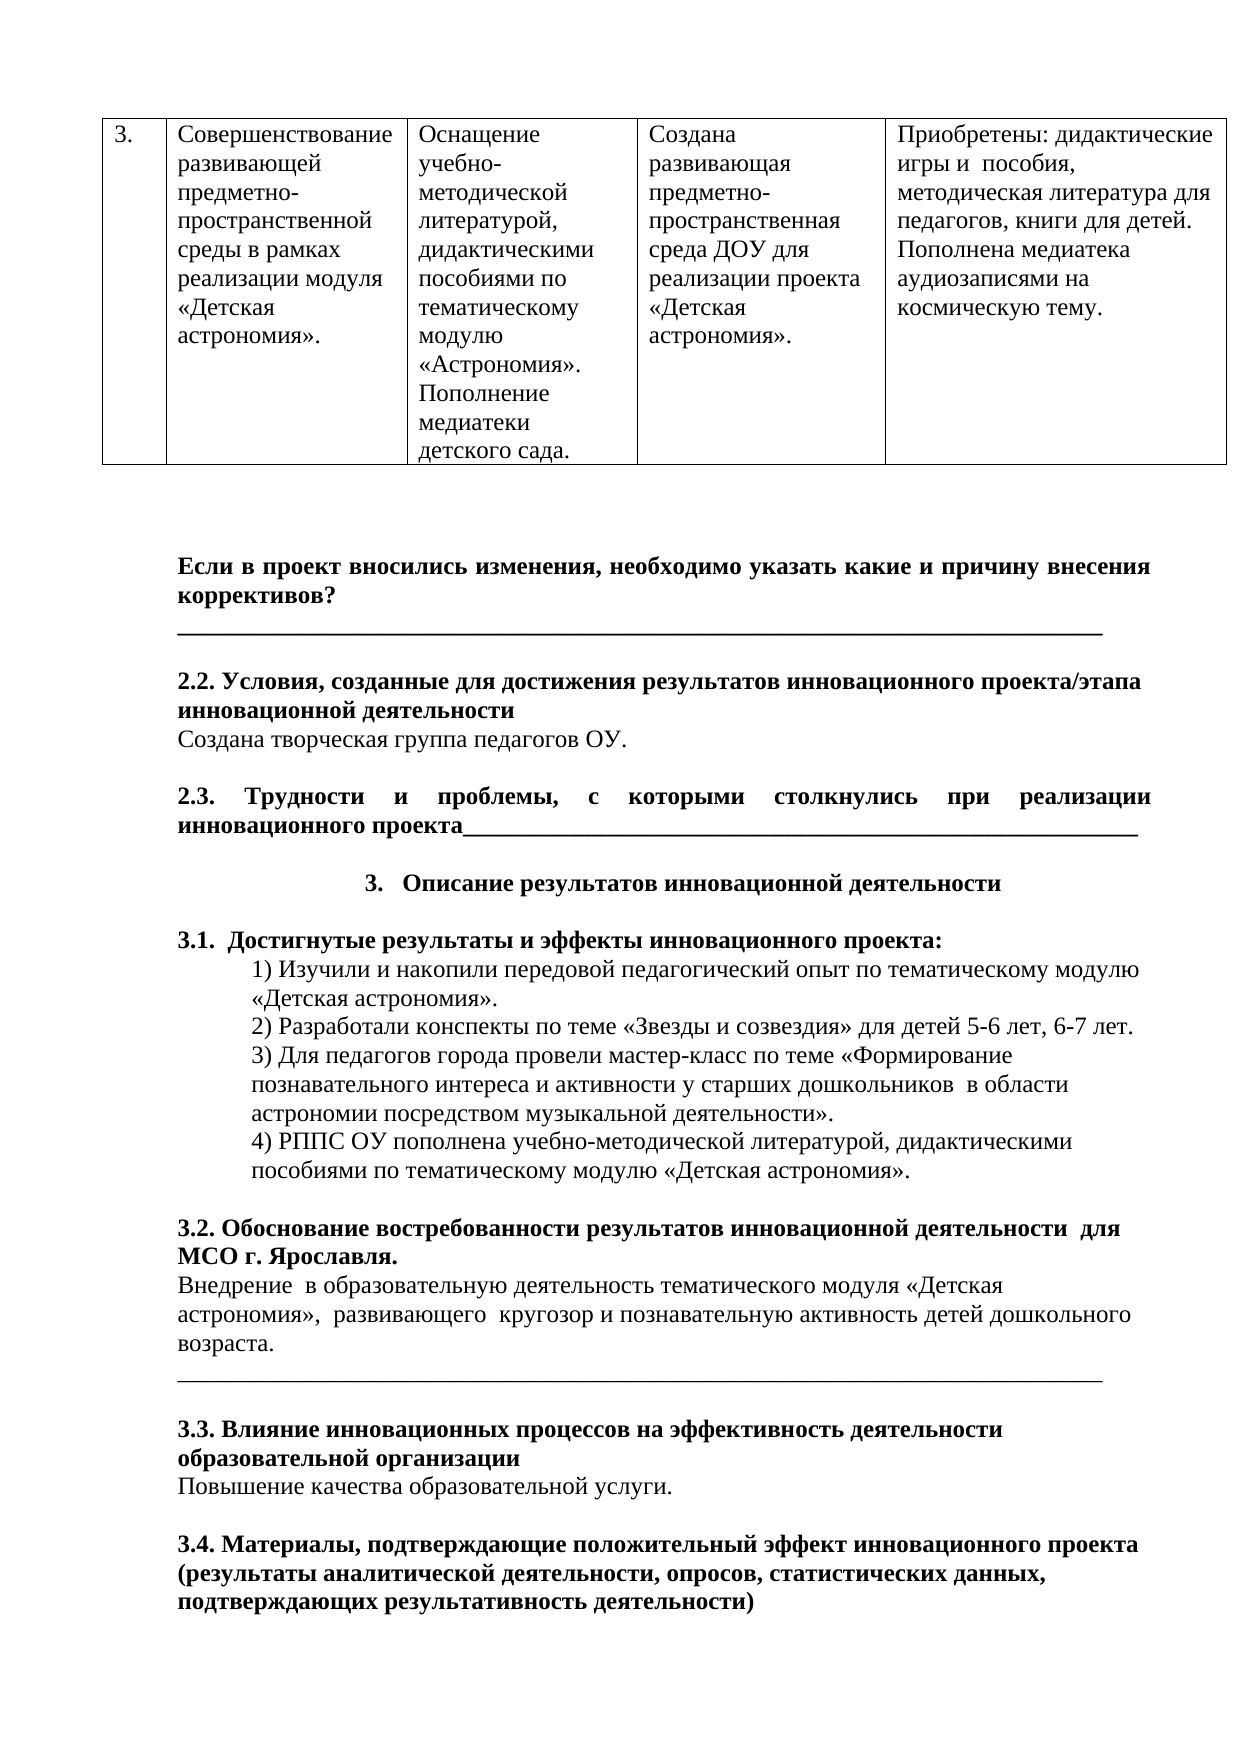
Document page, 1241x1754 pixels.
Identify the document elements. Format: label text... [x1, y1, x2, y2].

text __________________________________________________________________________ [177, 1356, 1152, 1385]
text 2.3. Трудности и проблемы, с которыми столкнулись при реализации инновационного проекта______________________________________________________ [177, 781, 1152, 839]
text Если в проект вносились изменения, необходимо указать какие и причину внесения коррективов? __________________________________________________________________________ [177, 551, 1152, 638]
list Описание результатов инновационной деятельности [215, 868, 1152, 896]
text 2.2. Условия, созданные для достижения результатов инновационного проекта/этапа инновационной деятельности [177, 666, 1152, 724]
table_cell Совершенствование развивающей предметно-пространственной среды в рамках реализации модуля «Детская астрономия». [167, 119, 407, 464]
text 2) Разработали конспекты по теме «Звезды и созвездия» для детей 5-6 лет, 6-7 лет. [251, 1011, 1152, 1040]
text 1) Изучили и накопили передовой педагогический опыт по тематическому модулю «Детская астрономия». [251, 954, 1152, 1011]
text 3) Для педагогов города провели мастер-класс по теме «Формирование познавательного интереса и активности у старших дошкольников в области астрономии посредством музыкальной деятельности». [251, 1040, 1152, 1126]
table_cell Создана развивающая предметно-пространственная среда ДОУ для реализации проекта «Детская астрономия». [638, 119, 885, 464]
text 3.3. Влияние инновационных процессов на эффективность деятельности образовательной организации [177, 1414, 1152, 1471]
text 3.2. Обоснование востребованности результатов инновационной деятельности для МСО г. Ярославля. [177, 1213, 1152, 1270]
table_cell Оснащение учебно-методической литературой, дидактическими пособиями по тематическому модулю «Астрономия». Пополнение медиатеки детского сада. [408, 119, 637, 464]
table_cell Приобретены: дидактические игры и пособия, методическая литература для педагогов, книги для детей. Пополнена медиатека аудиозаписями на космическую тему. [886, 119, 1226, 464]
text Повышение качества образовательной услуги. [177, 1471, 1152, 1500]
text 3.1. Достигнутые результаты и эффекты инновационного проекта: [177, 925, 1152, 954]
text Внедрение в образовательную деятельность тематического модуля «Детская астрономия», развивающего кругозор и познавательную активность детей дошкольного возраста. [177, 1270, 1152, 1356]
text Создана творческая группа педагогов ОУ. [177, 724, 1152, 753]
text 4) РППС ОУ пополнена учебно-методической литературой, дидактическими пособиями по тематическому модулю «Детская астрономия». [251, 1126, 1152, 1184]
table_cell 3. [103, 119, 166, 464]
text 3.4. Материалы, подтверждающие положительный эффект инновационного проекта (результаты аналитической деятельности, опросов, статистических данных, подтверждающих результативность деятельности) [177, 1529, 1152, 1615]
